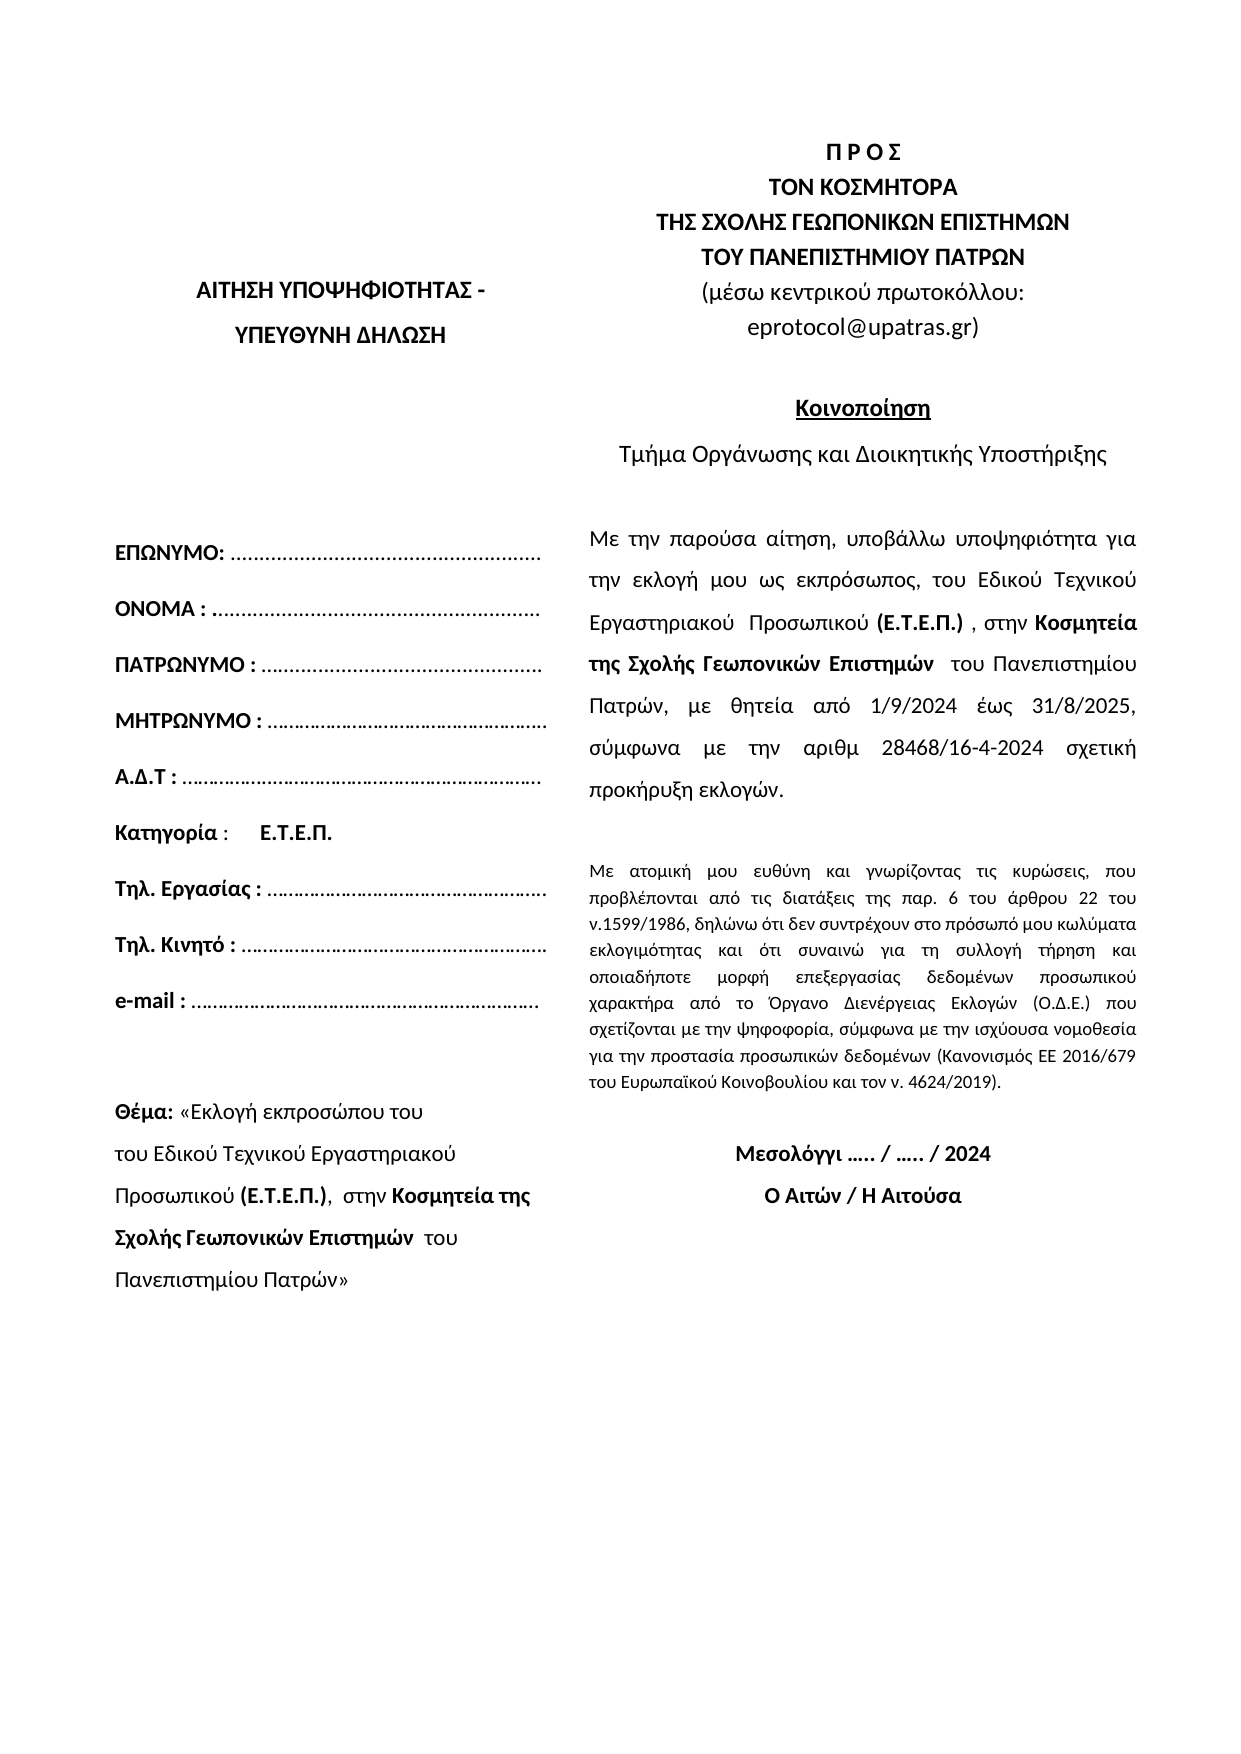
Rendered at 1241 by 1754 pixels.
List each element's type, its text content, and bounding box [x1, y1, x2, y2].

table_cell ΕΠΩΝΥΜΟ: ...................................................... ΟΝΟΜΑ : ......................................................... ΠΑΤΡΩΝΥΜΟ : ….............................................. ΜΗΤΡΩΝΥΜΟ : …………………………………………….. Α.Δ.Τ : ……………..…………………………………………… Κατηγορία : Ε.Τ.Ε.Π. Τηλ. Εργασίας : …………………………………………….. Tηλ. Κινητό : …………………………………………………. e-mail : ………………………………………………………… [104, 482, 578, 1097]
table_cell Με την παρούσα αίτηση, υποβάλλω υποψηφιότητα για την εκλογή μου ως εκπρόσωπος, του Εδικού Τεχνικού Εργαστηριακού Προσωπικού (Ε.Τ.Ε.Π.) , στην Κοσμητεία της Σχολής Γεωπονικών Επιστημών του Πανεπιστημίου Πατρών, με θητεία από 1/9/2024 έως 31/8/2025, σύμφωνα με την αριθμ 28468/16-4-2024 σχετική προκήρυξη εκλογών. Με ατομική μου ευθύνη και γνωρίζοντας τις κυρώσεις, που προβλέπονται από τις διατάξεις της παρ. 6 του άρθρου 22 του ν.1599/1986, δηλώνω ότι δεν συντρέχουν στο πρόσωπό μου κωλύματα εκλογιμότητας και ότι συναινώ για τη συλλογή τήρηση και οποιαδήποτε μορφή επεξεργασίας δεδομένων προσωπικού χαρακτήρα από το Όργανο Διενέργειας Εκλογών (Ο.Δ.Ε.) που σχετίζονται με την ψηφοφορία, σύμφωνα με την ισχύουσα νομοθεσία για την προστασία προσωπικών δεδομένων (Κανονισμός ΕΕ 2016/679 του Ευρωπαϊκού Κοινοβουλίου και τον ν. 4624/2019). [578, 482, 1148, 1097]
table_cell Θέμα: «Εκλογή εκπροσώπου του του Εδικού Τεχνικού Εργαστηριακού Προσωπικού (Ε.Τ.Ε.Π.), στην Κοσμητεία της Σχολής Γεωπονικών Επιστημών του Πανεπιστημίου Πατρών» [104, 1097, 578, 1390]
table_header Π Ρ Ο Σ ΤΟΝ ΚΟΣΜΗΤΟΡΑ ΤΗΣ ΣΧΟΛΗΣ ΓΕΩΠΟΝΙΚΩΝ ΕΠΙΣΤΗΜΩΝ ΤΟΥ ΠΑΝΕΠΙΣΤΗΜΙΟΥ ΠΑΤΡΩΝ (μέσω κεντρικού πρωτοκόλλου: eprotocol@upatras.gr) Κοινοποίηση Τμήμα Οργάνωσης και Διοικητικής Υποστήριξης [578, 137, 1148, 482]
table_header ΑΙΤΗΣΗ ΥΠΟΨΗΦΙΟΤΗΤΑΣ - ΥΠΕΥΘΥΝΗ ΔΗΛΩΣΗ [104, 137, 578, 482]
table_cell Μεσολόγγι ….. / ….. / 2024 Ο Αιτών / Η Αιτούσα [578, 1097, 1148, 1390]
